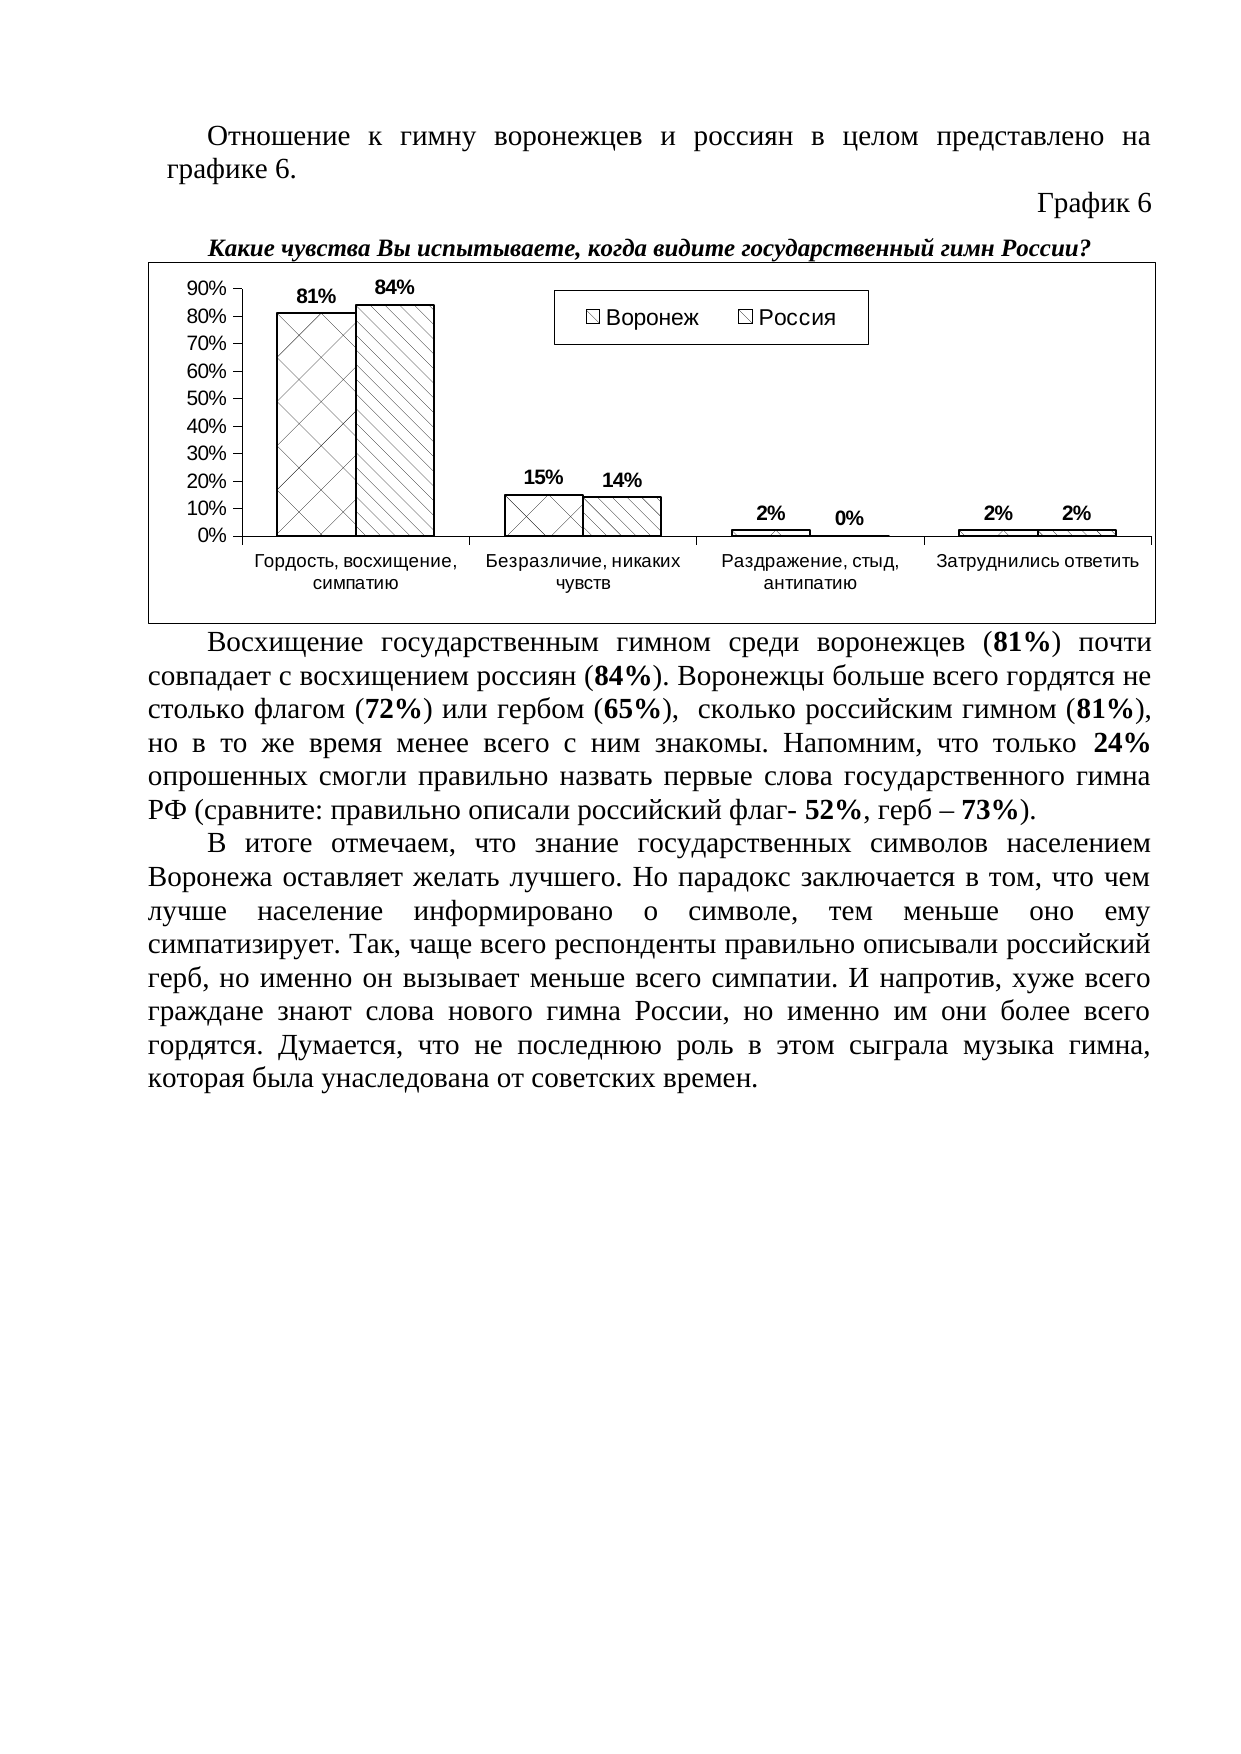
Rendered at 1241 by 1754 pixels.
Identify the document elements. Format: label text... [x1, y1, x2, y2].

text Восхищение государственным гимном среди воронежцев (81%) почти совпадает с восхищением россиян (84%). Воронежцы больше всего гордятся не столько флагом (72%) или гербом (65%), сколько российским гимном (81%), но в то же время менее всего с ним знакомы. Напомним, что только 24% опрошенных смогли правильно назвать первые слова государственного гимна РФ (сравните: правильно описали российский флаг- 52%, герб – 73%). [148, 624, 1152, 826]
text Какие чувства Вы испытываете, когда видите государственный гимн России? [148, 233, 1152, 262]
text График 6 [167, 185, 1152, 219]
text Отношение к гимну воронежцев и россиян в целом представлено на графике 6. [167, 118, 1152, 185]
text В итоге отмечаем, что знание государственных символов населением Воронежа оставляет желать лучшего. Но парадокс заключается в том, что чем лучше население информировано о символе, тем меньше оно ему симпатизирует. Так, чаще всего респонденты правильно описывали российский герб, но именно он вызывает меньше всего симпатии. И напротив, хуже всего граждане знают слова нового гимна России, но именно им они более всего гордятся. Думается, что не последнюю роль в этом сыграла музыка гимна, которая была унаследована от советских времен. [148, 826, 1152, 1094]
